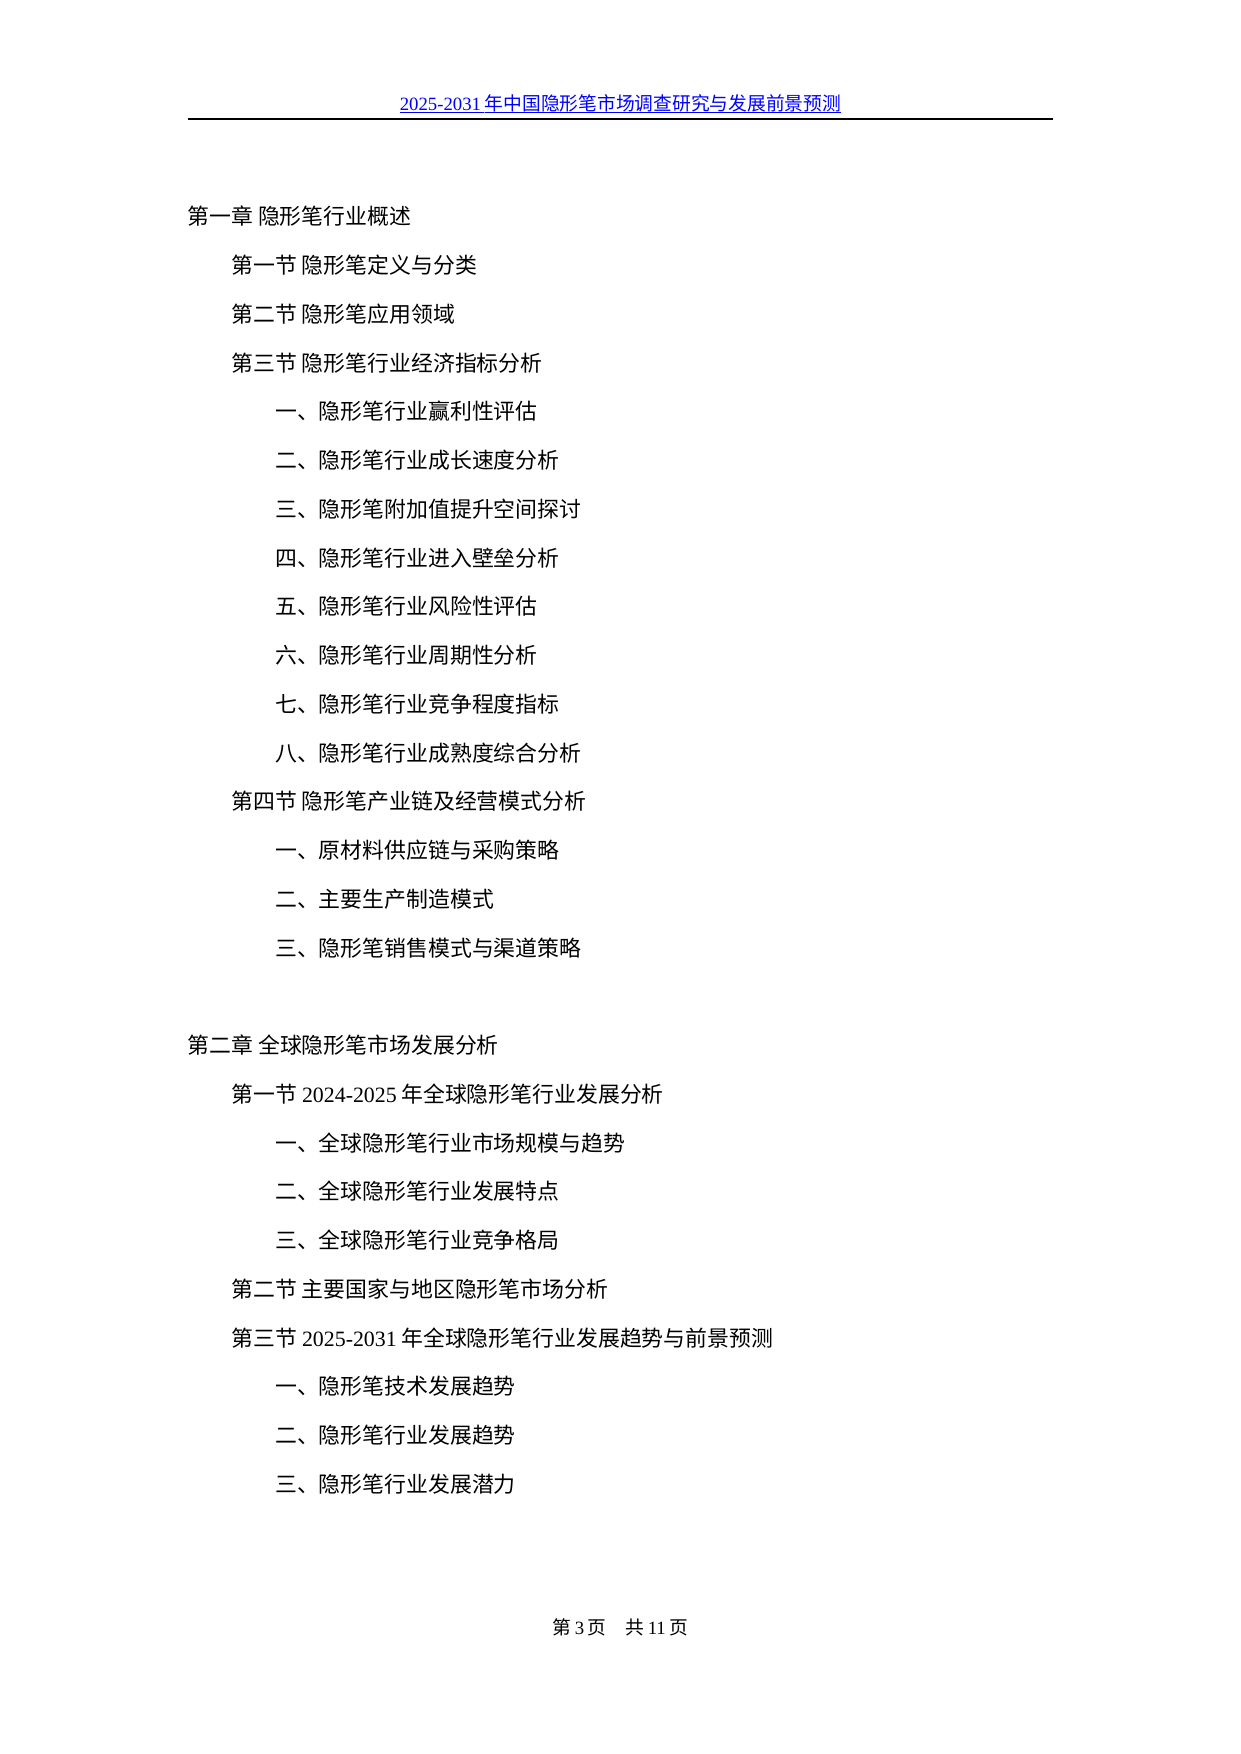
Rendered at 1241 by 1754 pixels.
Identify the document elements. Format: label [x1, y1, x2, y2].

text [187, 150, 1053, 1499]
